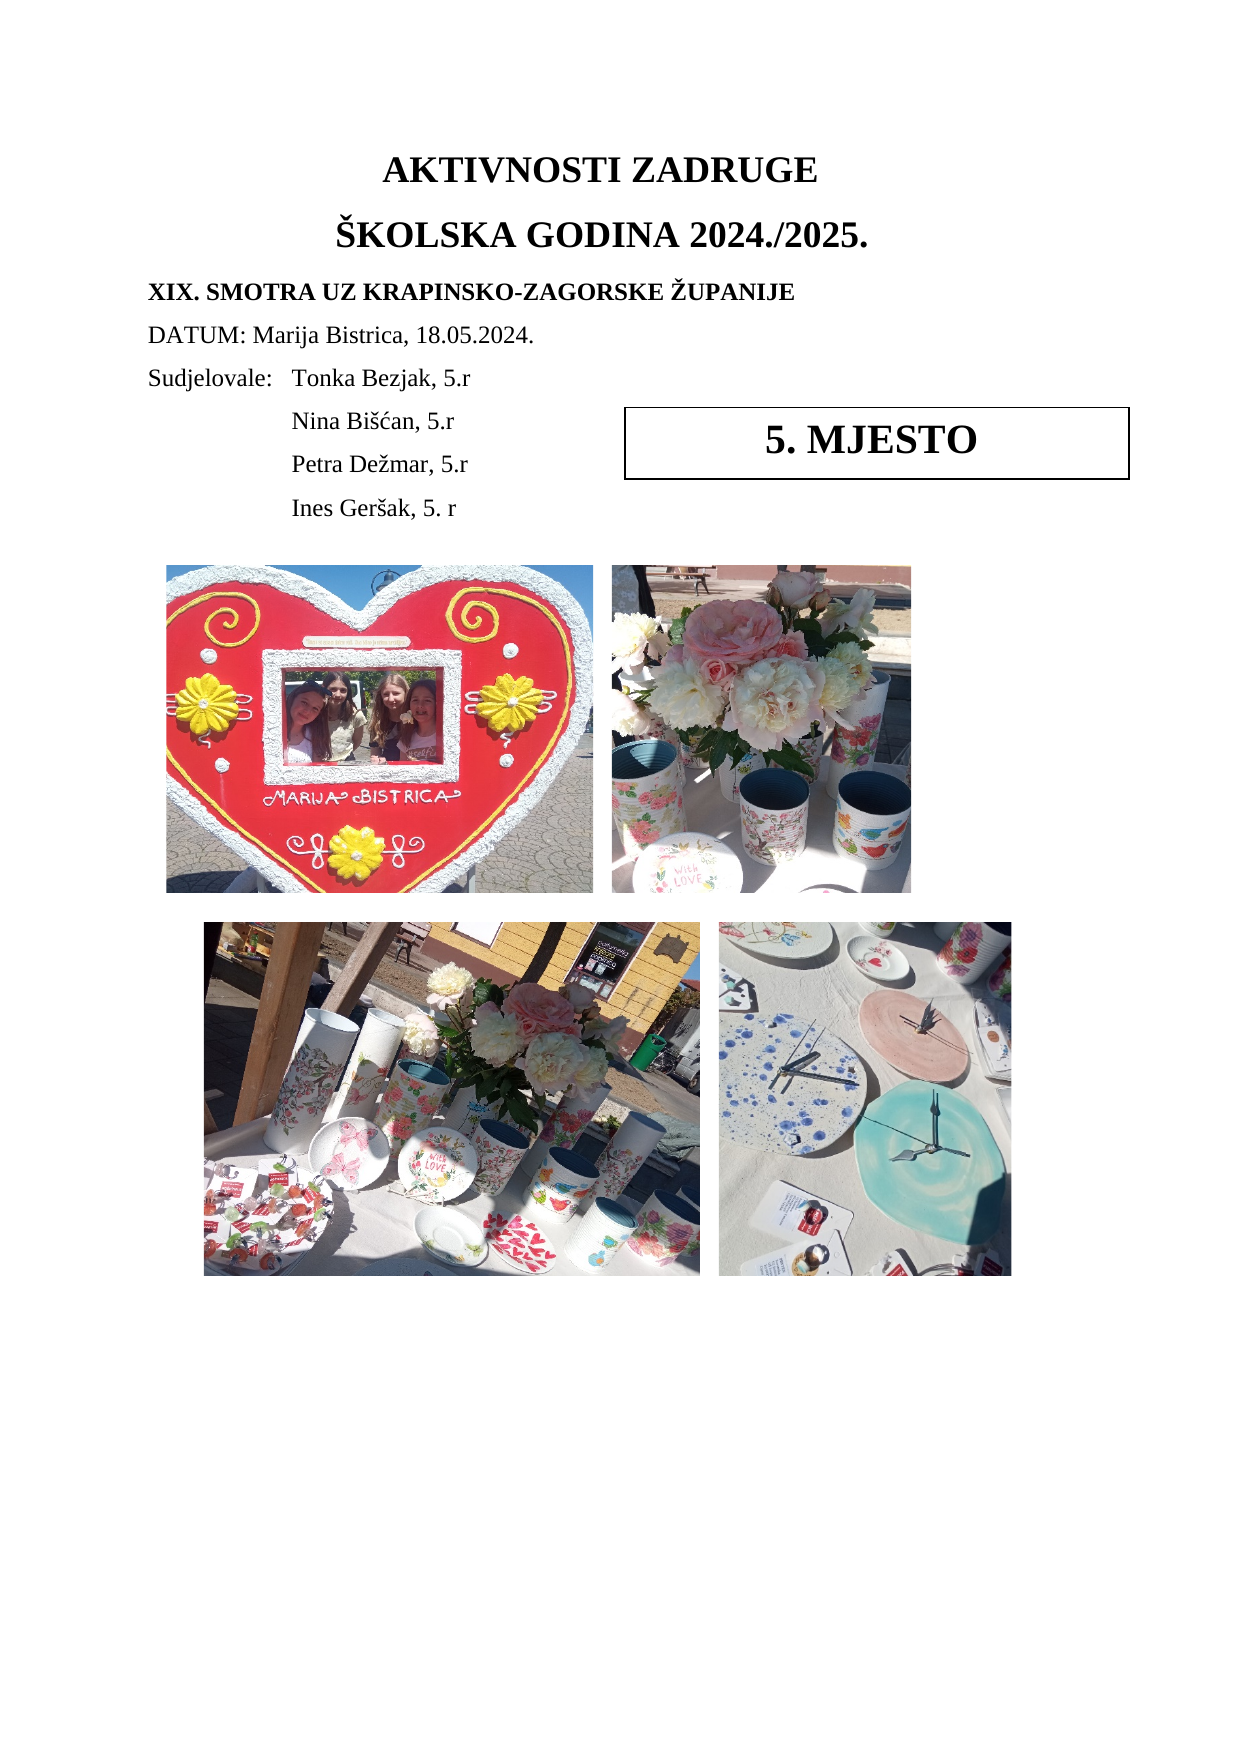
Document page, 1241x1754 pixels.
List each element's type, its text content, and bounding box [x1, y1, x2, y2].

text AKTIVNOSTI ZADRUGE [148, 148, 1093, 191]
text Ines Geršak, 5. r [148, 493, 1093, 521]
picture [718, 922, 1012, 1276]
text DATUM: Marija Bistrica, 18.05.2024. [148, 320, 1093, 349]
picture [203, 922, 700, 1276]
text XIX. SMOTRA UZ KRAPINSKO-ZAGORSKE ŽUPANIJE [148, 277, 1093, 306]
picture [166, 565, 594, 893]
picture [611, 565, 912, 893]
text ŠKOLSKA GODINA 2024./2025. [148, 212, 1093, 255]
text Petra Dežmar, 5.r [148, 449, 624, 478]
text Nina Bišćan, 5.r [148, 406, 1093, 435]
text Sudjelovale: Tonka Bezjak, 5.r [148, 363, 1093, 392]
